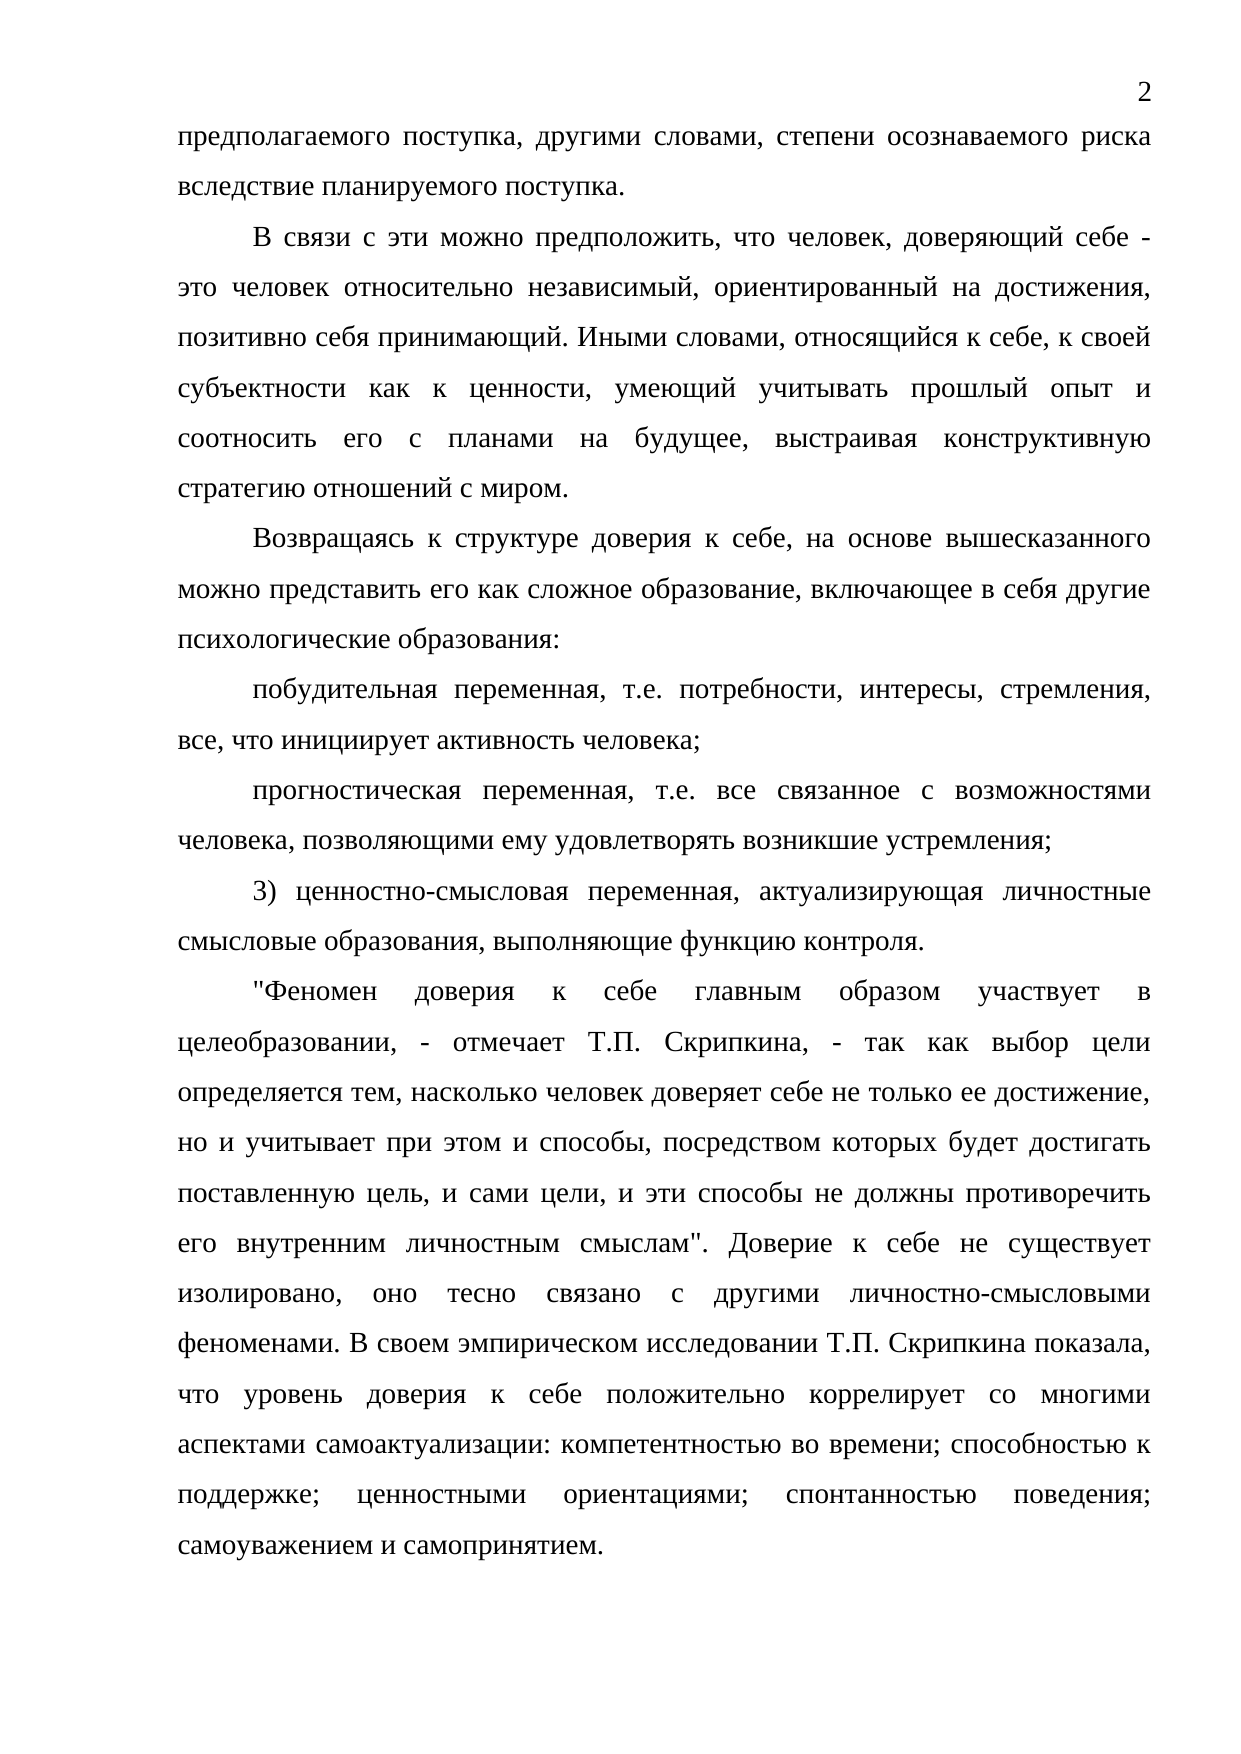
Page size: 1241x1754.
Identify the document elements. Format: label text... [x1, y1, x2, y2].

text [177, 118, 1152, 202]
text "Феномен доверия к себе главным образом участвует в целеобразовании, - отмечает Т.П. Скрипкина, - так как выбор цели определяется тем, насколько человек доверяет себе не только ее достижение, но и учитывает при этом и способы, посредством которых будет достигать поставленную цель, и сами цели, и эти способы не должны противоречить его внутренним личностным смыслам". Доверие к себе не существует изолировано, оно тесно связано с другими личностно-смысловыми феноменами. В своем эмпирическом исследовании Т.П. Скрипкина показала, что уровень доверия к себе положительно коррелирует со многими аспектами самоактуализации: компетентностью во времени; способностью к поддержке; ценностными ориентациями; спонтанностью поведения; самоуважением и самопринятием. [177, 973, 1152, 1560]
text В связи с эти можно предположить, что человек, доверяющий себе - это человек относительно независимый, ориентированный на достижения, позитивно себя принимающий. Иными словами, относящийся к себе, к своей субъектности как к ценности, умеющий учитывать прошлый опыт и соотносить его с планами на будущее, выстраивая конструктивную стратегию отношений с миром. [177, 219, 1152, 504]
text побудительная переменная, т.е. потребности, интересы, стремления, все, что инициирует активность человека; [177, 672, 1152, 755]
text прогностическая переменная, т.е. все связанное с возможностями человека, позволяющими ему удовлетворять возникшие устремления; [177, 772, 1152, 856]
text Возвращаясь к структуре доверия к себе, на основе вышесказанного можно представить его как сложное образование, включающее в себя другие психологические образования: [177, 521, 1152, 655]
text 3) ценностно-смысловая переменная, актуализирующая личностные смысловые образования, выполняющие функцию контроля. [177, 873, 1152, 957]
